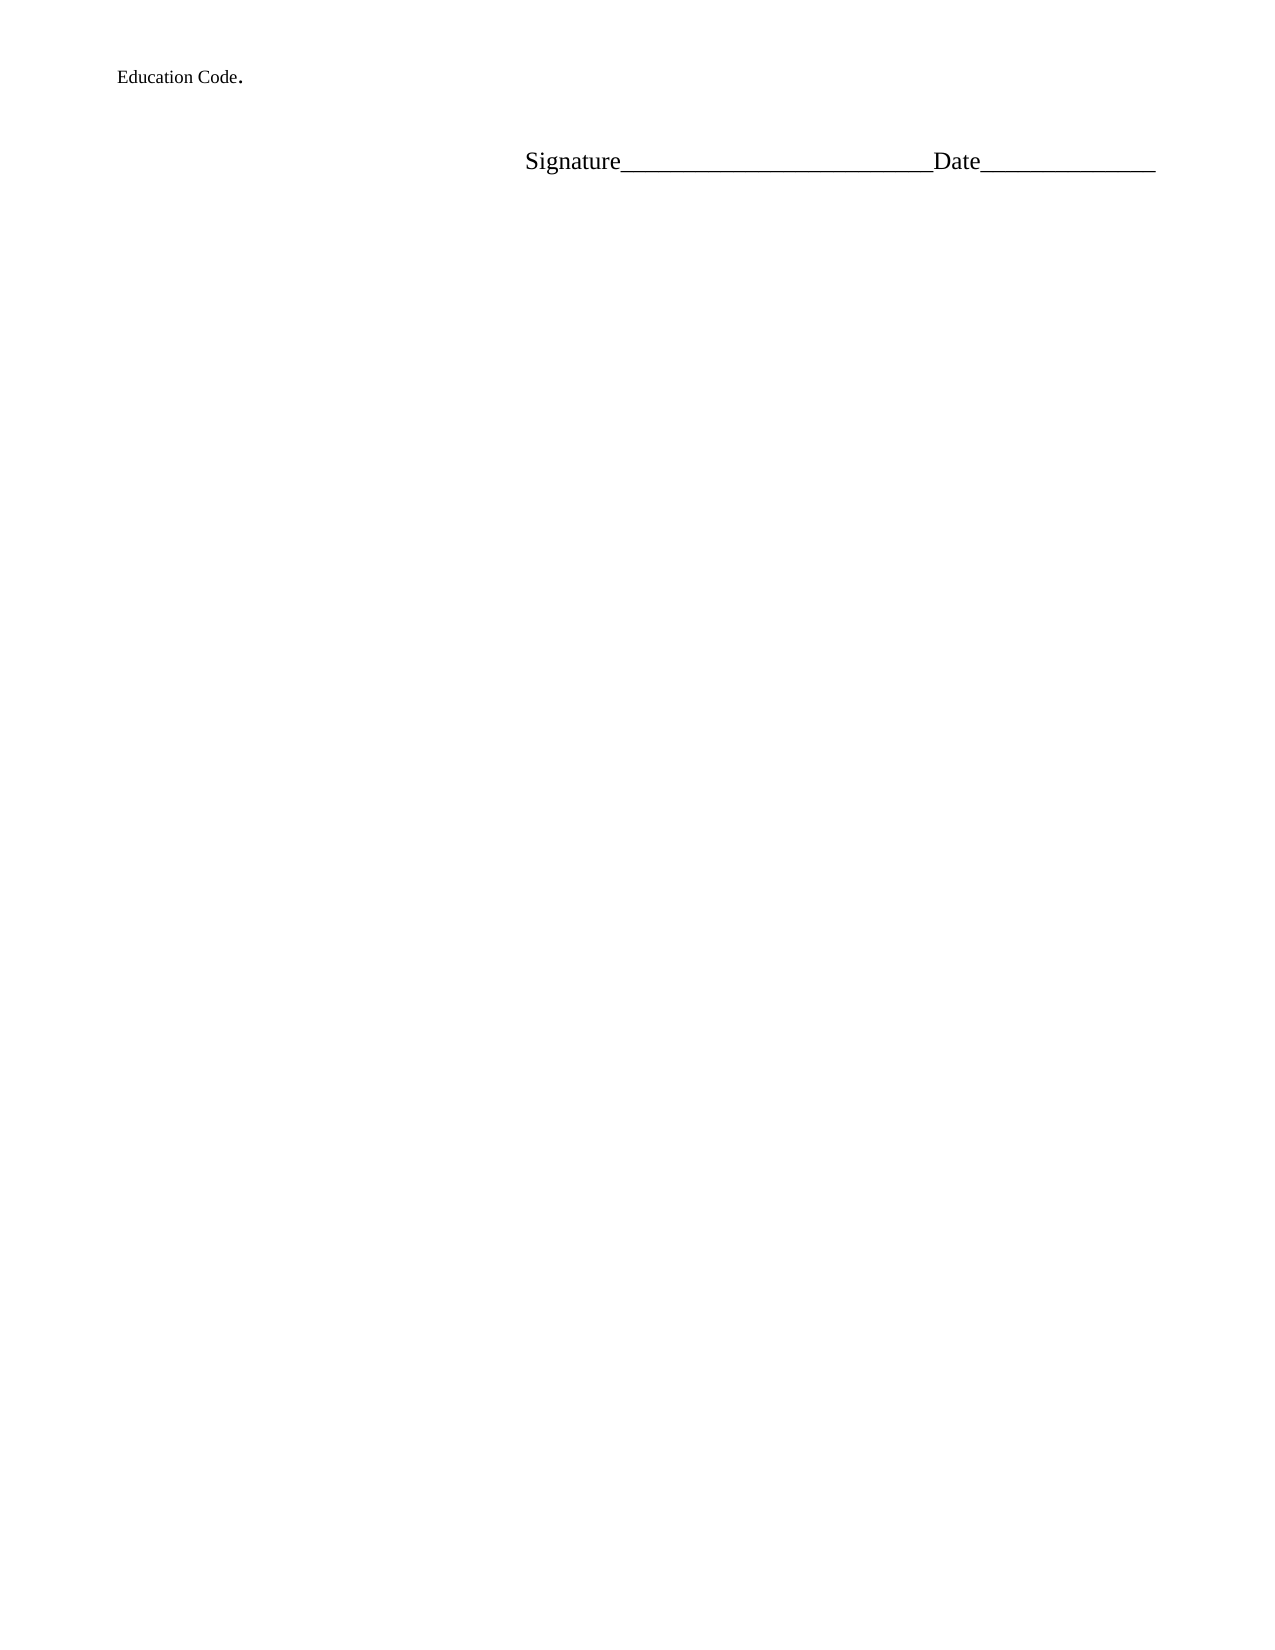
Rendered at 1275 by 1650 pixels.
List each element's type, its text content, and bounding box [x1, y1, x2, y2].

text Signature_________________________Date______________ [450, 146, 1200, 175]
text Education Code. [75, 60, 1200, 89]
